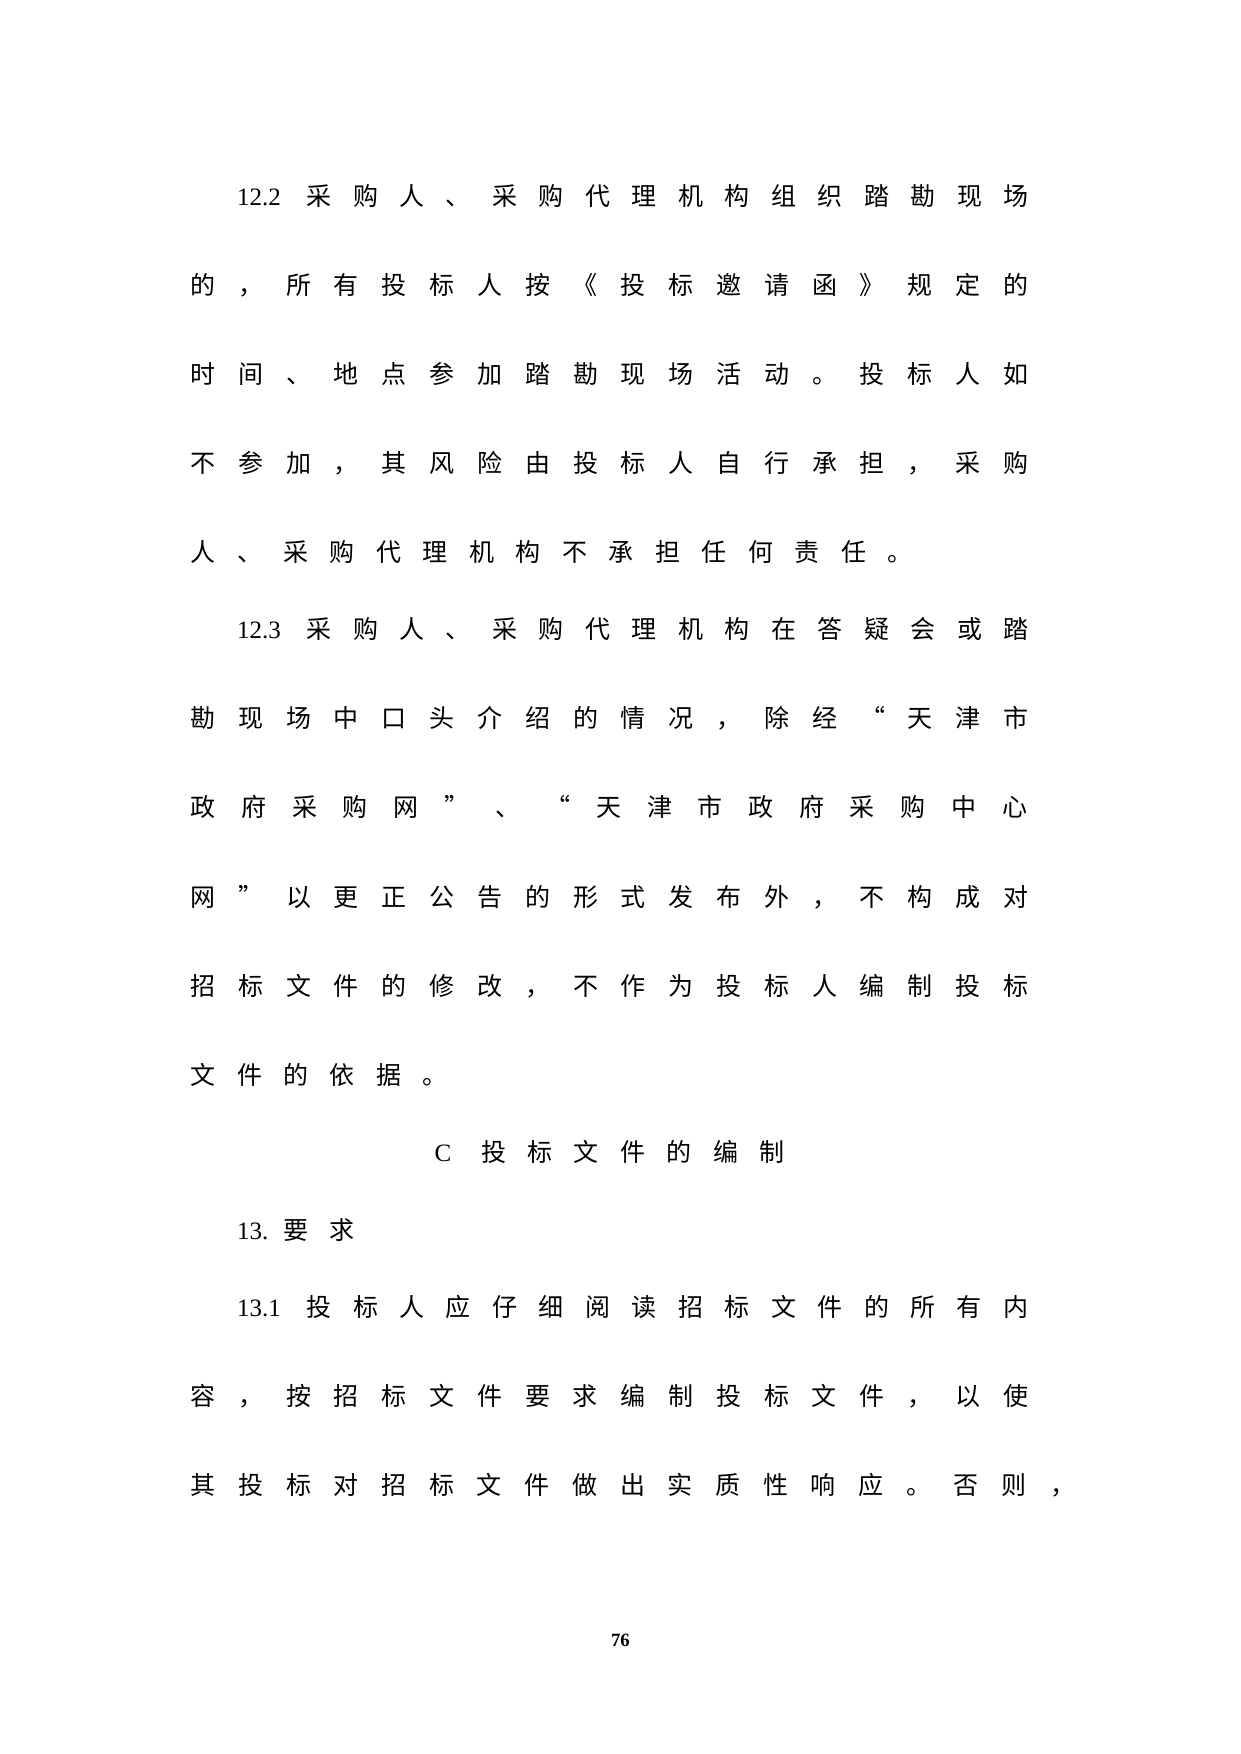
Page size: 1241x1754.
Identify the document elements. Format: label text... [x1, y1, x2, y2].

text 12.2 采购人、采购代理机构组织踏勘现场的，所有投标人按《投标邀请函》规定的时间、地点参加踏勘现场活动。投标人如不参加，其风险由投标人自行承担，采购人、采购代理机构不承担任何责任。 [190, 164, 1050, 580]
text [190, 1276, 1050, 1513]
text C 投标文件的编制 [190, 1121, 1050, 1180]
text 12.3 采购人、采购代理机构在答疑会或踏勘现场中口头介绍的情况，除经“天津市政府采购网”、“天津市政府采购中心网”以更正公告的形式发布外，不构成对招标文件的修改，不作为投标人编制投标文件的依据。 [190, 598, 1050, 1103]
text 13. 要求 [190, 1198, 1050, 1258]
